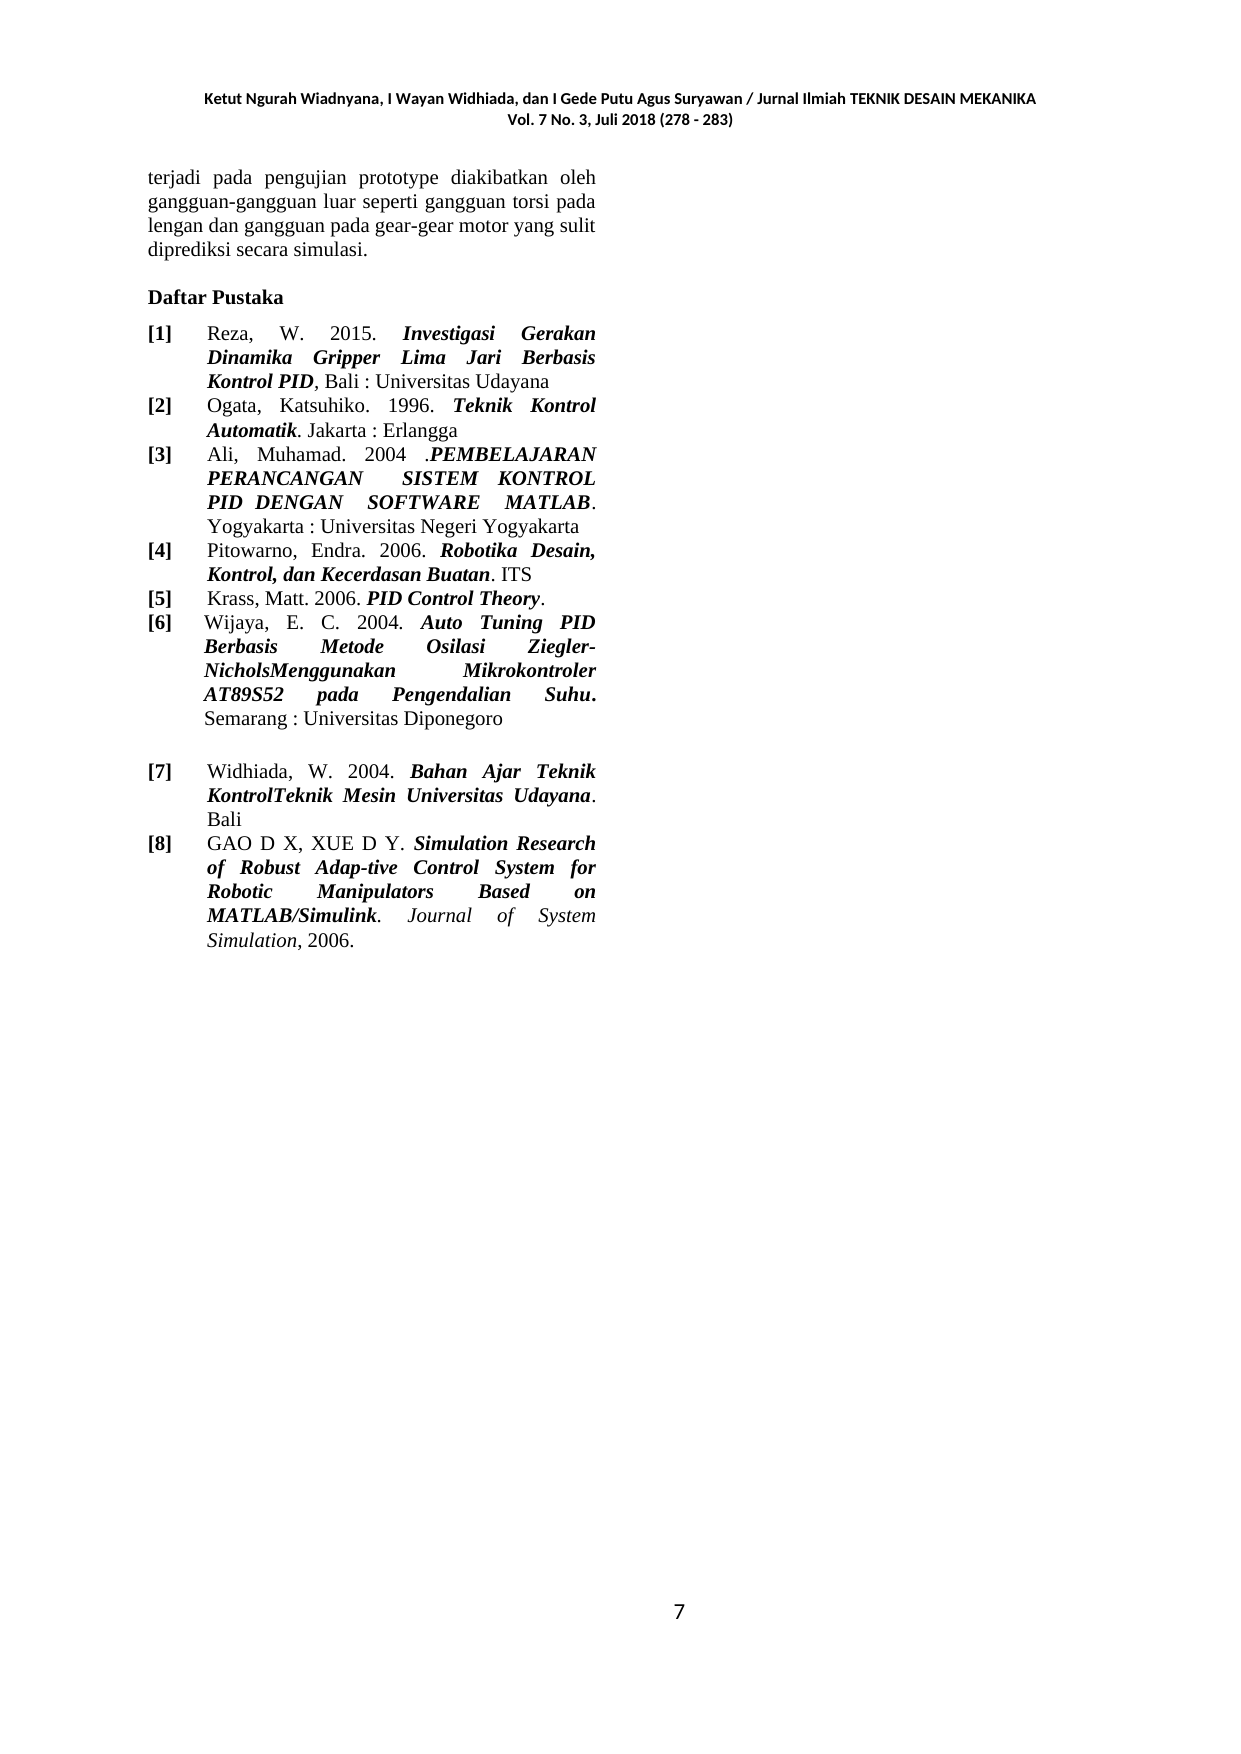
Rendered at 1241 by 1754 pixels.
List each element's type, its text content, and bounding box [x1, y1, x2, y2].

text [2] Ogata, Katsuhiko. 1996. Teknik Kontrol Automatik. Jakarta : Erlangga [148, 393, 596, 442]
text [5] Krass, Matt. 2006. PID Control Theory. [148, 586, 596, 610]
text [4] Pitowarno, Endra. 2006. Robotika Desain, Kontrol, dan Kecerdasan Buatan. ITS [148, 538, 596, 586]
text [1] Reza, W. 2015. Investigasi Gerakan Dinamika Gripper Lima Jari Berbasis Kontrol PID, Bali : Universitas Udayana [148, 321, 596, 393]
text [8] GAO D X, XUE D Y. Simulation Research of Robust Adap-tive Control System for Robotic Manipulators Based on MATLAB/Simulink. Journal of System Simulation, 2006. [148, 831, 596, 952]
text [6] Wijaya, E. C. 2004. Auto Tuning PID Berbasis Metode Osilasi Ziegler-NicholsMenggunakan Mikrokontroler AT89S52 pada Pengendalian Suhu. Semarang : Universitas Diponegoro [148, 610, 596, 730]
text [7] Widhiada, W. 2004. Bahan Ajar Teknik KontrolTeknik Mesin Universitas Udayana. Bali [148, 759, 596, 831]
text [3] Ali, Muhamad. 2004 .PEMBELAJARAN PERANCANGAN SISTEM KONTROL PID DENGAN SOFTWARE MATLAB. Yogyakarta : Universitas Negeri Yogyakarta [148, 442, 596, 538]
text Daftar Pustaka [148, 285, 596, 309]
